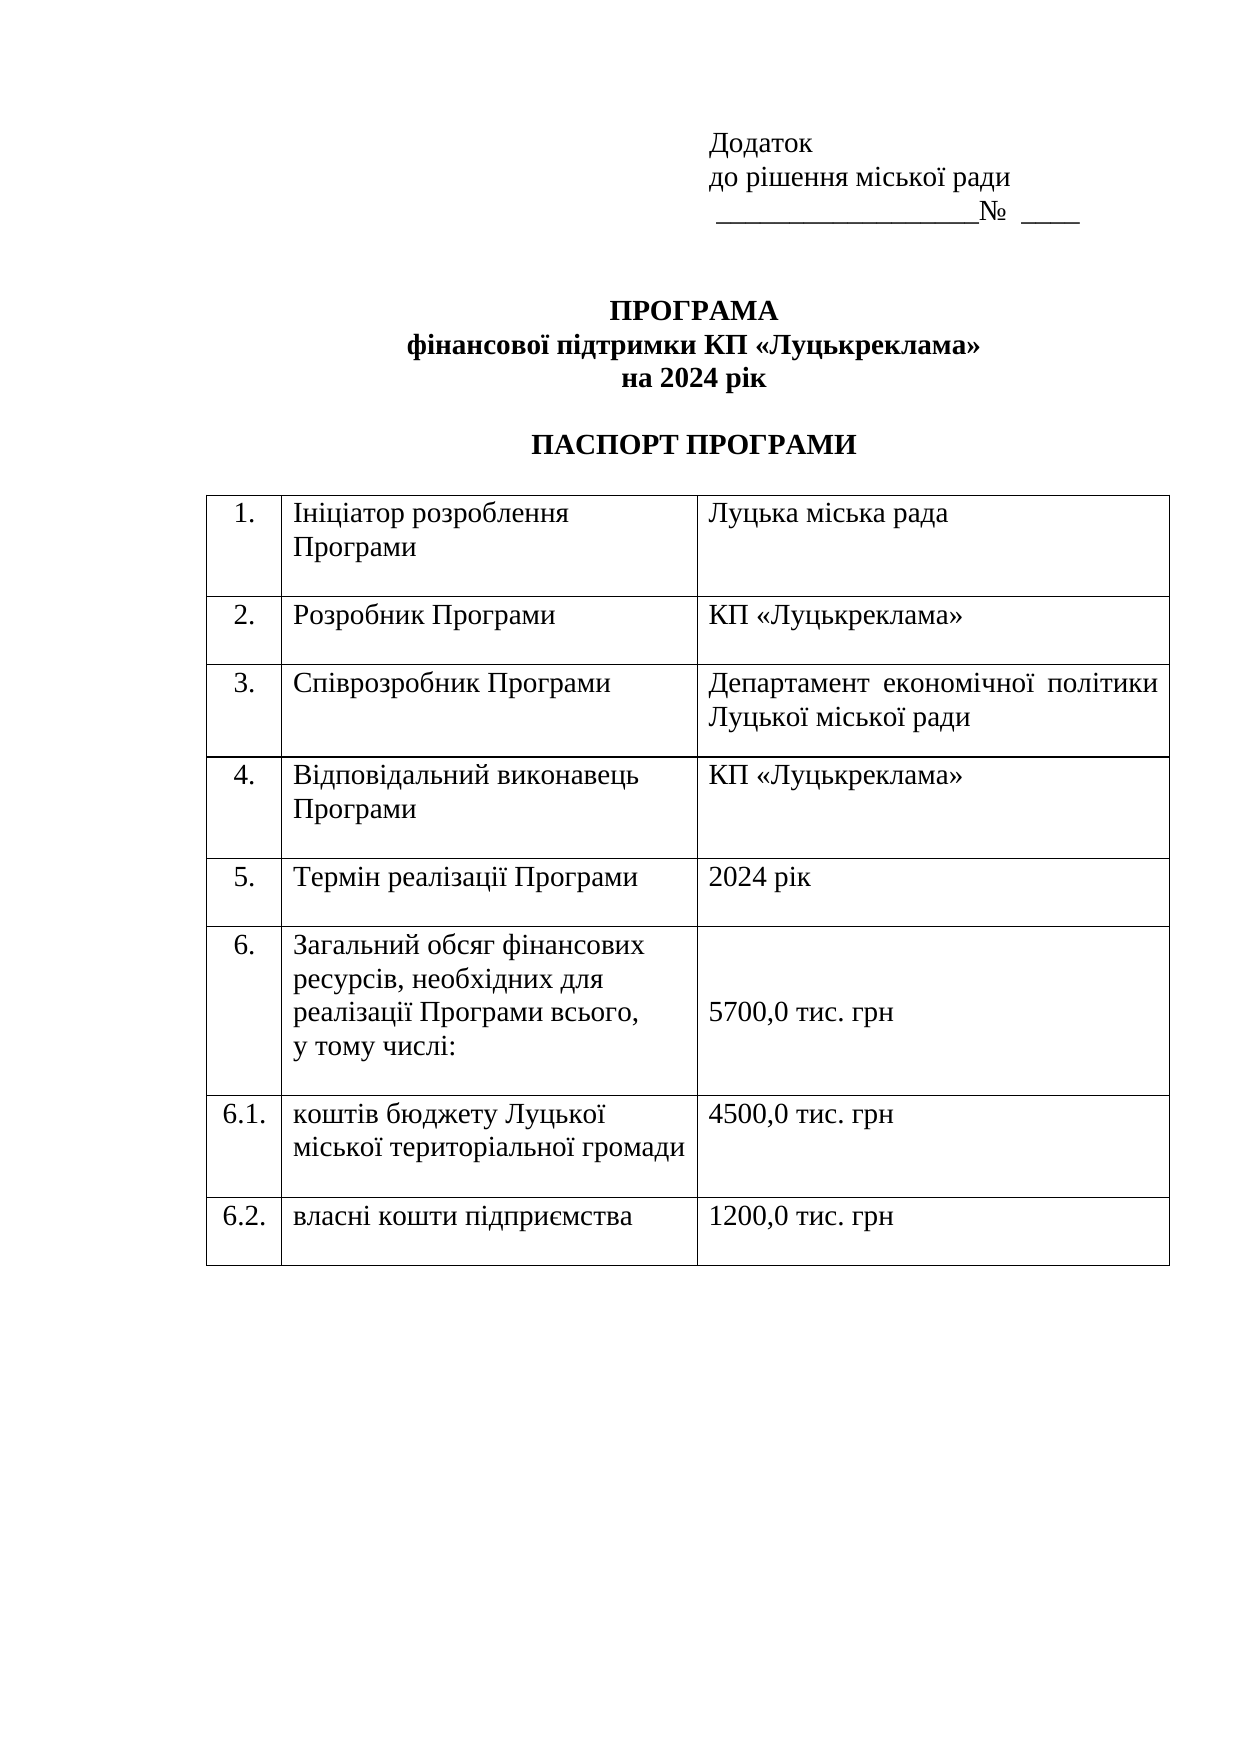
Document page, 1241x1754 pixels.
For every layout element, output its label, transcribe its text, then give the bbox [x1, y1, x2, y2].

table_cell Розробник Програми [282, 597, 697, 664]
text на 2024 рік [207, 360, 1181, 394]
text Додаток [709, 126, 1181, 159]
table_cell 4500,0 тис. грн [698, 1096, 1169, 1197]
text ПАСПОРТ ПРОГРАМИ [207, 427, 1181, 461]
table_cell Загальний обсяг фінансових ресурсів, необхідних для реалізації Програми всього, у тому числі: [282, 927, 697, 1095]
text ПРОГРАМА [207, 293, 1181, 327]
table_header 1. [207, 496, 281, 596]
table_cell коштів бюджету Луцької міської територіальної громади [282, 1096, 697, 1197]
table_cell Департамент економічної політики Луцької міської ради [698, 665, 1169, 756]
table_cell власні кошти підприємства [282, 1198, 697, 1265]
table_cell КП «Луцькреклама» [698, 758, 1169, 858]
table_cell Співрозробник Програми [282, 665, 697, 756]
table_cell 5. [207, 859, 281, 926]
text до рішення міської ради [709, 159, 1131, 193]
table_cell 6. [207, 927, 281, 1095]
table_cell 6.1. [207, 1096, 281, 1197]
table_header Ініціатор розроблення Програми [282, 496, 697, 596]
text __________________№ ____ [709, 193, 1131, 226]
text фінансової підтримки КП «Луцькреклама» [207, 327, 1181, 360]
table_header Луцька міська рада [698, 496, 1169, 596]
table_cell 3. [207, 665, 281, 756]
table_cell КП «Луцькреклама» [698, 597, 1169, 664]
table_cell 1200,0 тис. грн [698, 1198, 1169, 1265]
table_cell 2. [207, 597, 281, 664]
table_cell 2024 рік [698, 859, 1169, 926]
table_cell Термін реалізації Програми [282, 859, 697, 926]
table_cell 4. [207, 758, 281, 858]
table_cell 6.2. [207, 1198, 281, 1265]
table_cell Відповідальний виконавець Програми [282, 758, 697, 858]
table_cell 5700,0 тис. грн [698, 927, 1169, 1095]
